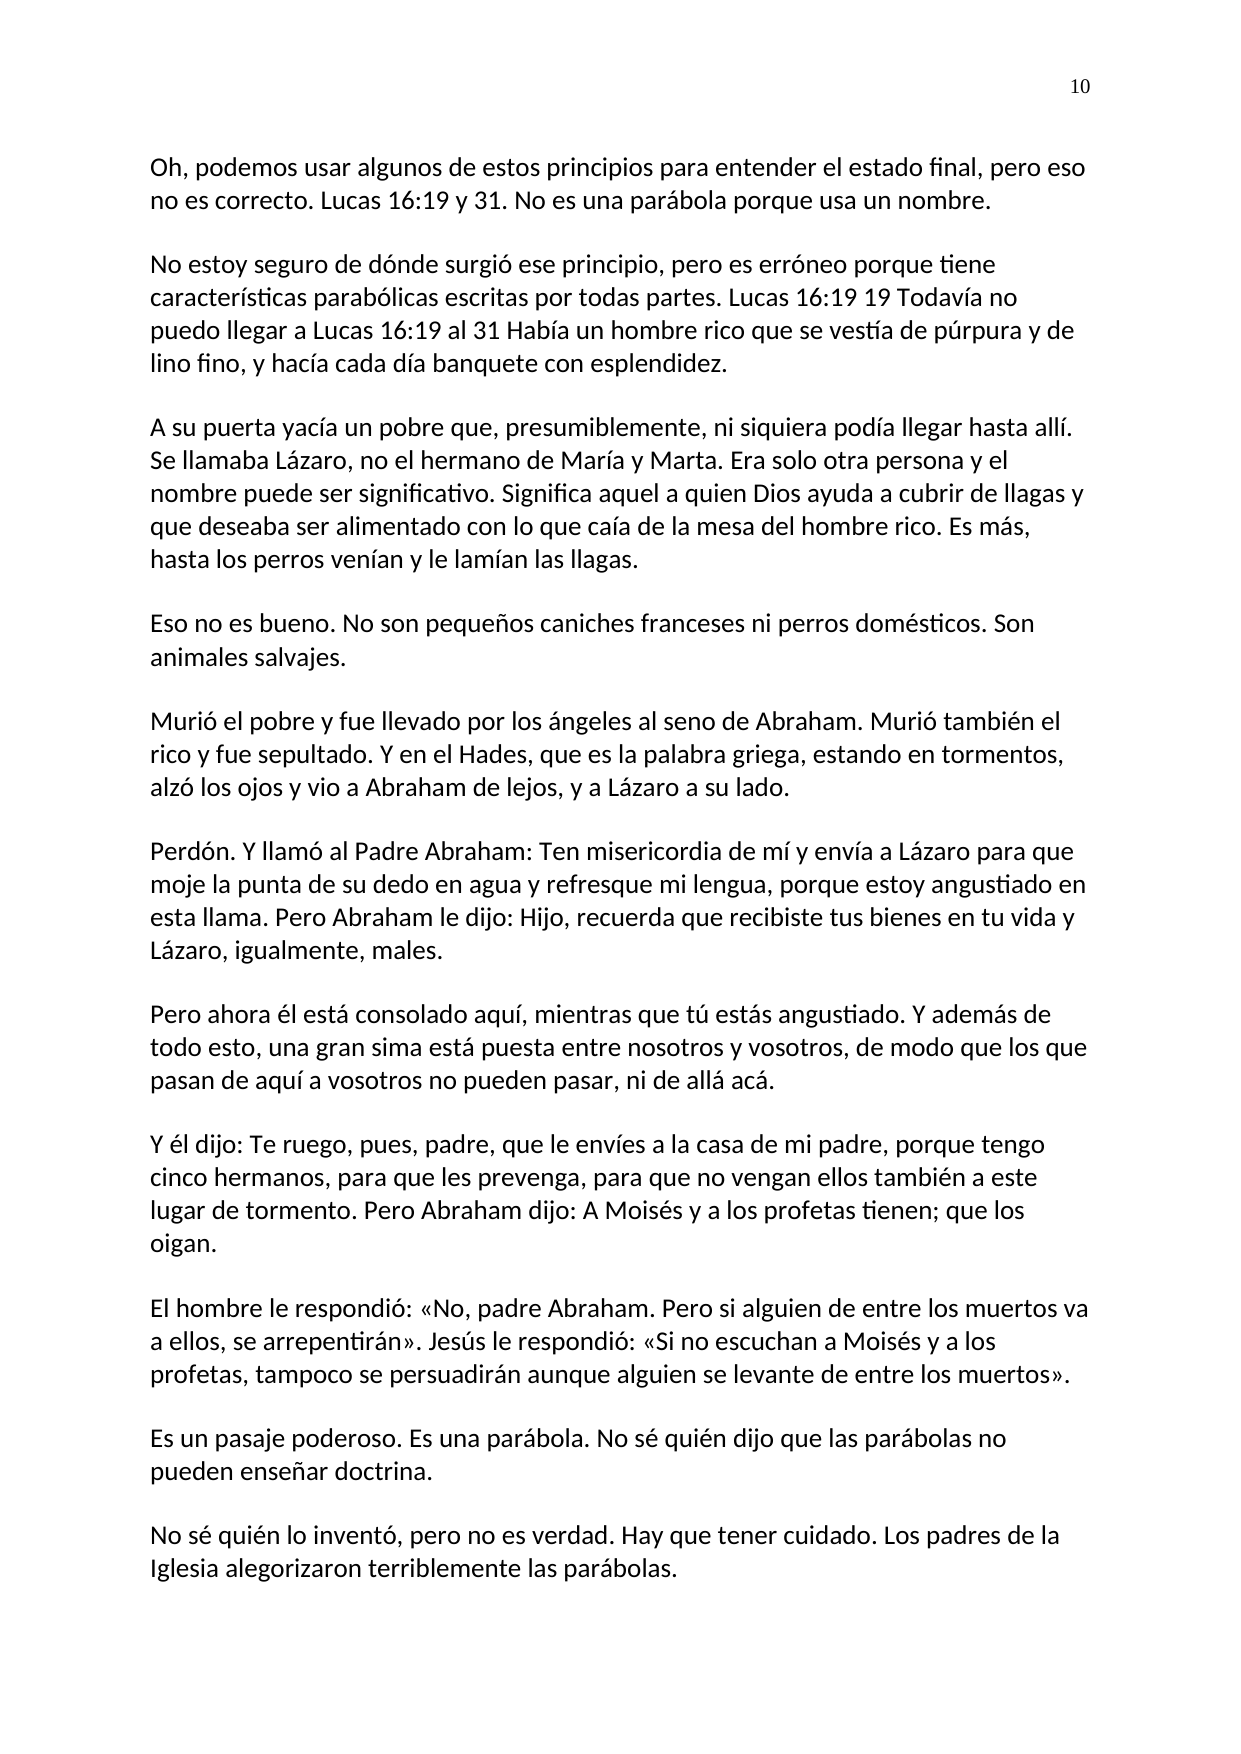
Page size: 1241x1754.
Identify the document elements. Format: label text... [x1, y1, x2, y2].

text No sé quién lo inventó, pero no es verdad. Hay que tener cuidado. Los padres de la Iglesia alegorizaron terriblemente las parábolas. [150, 1518, 1090, 1584]
text Y él dijo: Te ruego, pues, padre, que le envíes a la casa de mi padre, porque tengo cinco hermanos, para que les prevenga, para que no vengan ellos también a este lugar de tormento. Pero Abraham dijo: A Moisés y a los profetas tienen; que los oigan. [150, 1127, 1090, 1259]
text Oh, podemos usar algunos de estos principios para entender el estado final, pero eso no es correcto. Lucas 16:19 y 31. No es una parábola porque usa un nombre. [150, 150, 1090, 216]
text Eso no es bueno. No son pequeños caniches franceses ni perros domésticos. Son animales salvajes. [150, 607, 1090, 673]
text Pero ahora él está consolado aquí, mientras que tú estás angustiado. Y además de todo esto, una gran sima está puesta entre nosotros y vosotros, de modo que los que pasan de aquí a vosotros no pueden pasar, ni de allá acá. [150, 997, 1090, 1096]
text Perdón. Y llamó al Padre Abraham: Ten misericordia de mí y envía a Lázaro para que moje la punta de su dedo en agua y refresque mi lengua, porque estoy angustiado en esta llama. Pero Abraham le dijo: Hijo, recuerda que recibiste tus bienes en tu vida y Lázaro, igualmente, males. [150, 834, 1090, 966]
text Es un pasaje poderoso. Es una parábola. No sé quién dijo que las parábolas no pueden enseñar doctrina. [150, 1421, 1090, 1487]
text A su puerta yacía un pobre que, presumiblemente, ni siquiera podía llegar hasta allí. Se llamaba Lázaro, no el hermano de María y Marta. Era solo otra persona y el nombre puede ser significativo. Significa aquel a quien Dios ayuda a cubrir de llagas y que deseaba ser alimentado con lo que caía de la mesa del hombre rico. Es más, hasta los perros venían y le lamían las llagas. [150, 410, 1090, 576]
text Murió el pobre y fue llevado por los ángeles al seno de Abraham. Murió también el rico y fue sepultado. Y en el Hades, que es la palabra griega, estando en tormentos, alzó los ojos y vio a Abraham de lejos, y a Lázaro a su lado. [150, 704, 1090, 803]
text El hombre le respondió: «No, padre Abraham. Pero si alguien de entre los muertos va a ellos, se arrepentirán». Jesús le respondió: «Si no escuchan a Moisés y a los profetas, tampoco se persuadirán aunque alguien se levante de entre los muertos». [150, 1291, 1090, 1390]
text No estoy seguro de dónde surgió ese principio, pero es erróneo porque tiene características parabólicas escritas por todas partes. Lucas 16:19 19 Todavía no puedo llegar a Lucas 16:19 al 31 Había un hombre rico que se vestía de púrpura y de lino fino, y hacía cada día banquete con esplendidez. [150, 247, 1090, 379]
